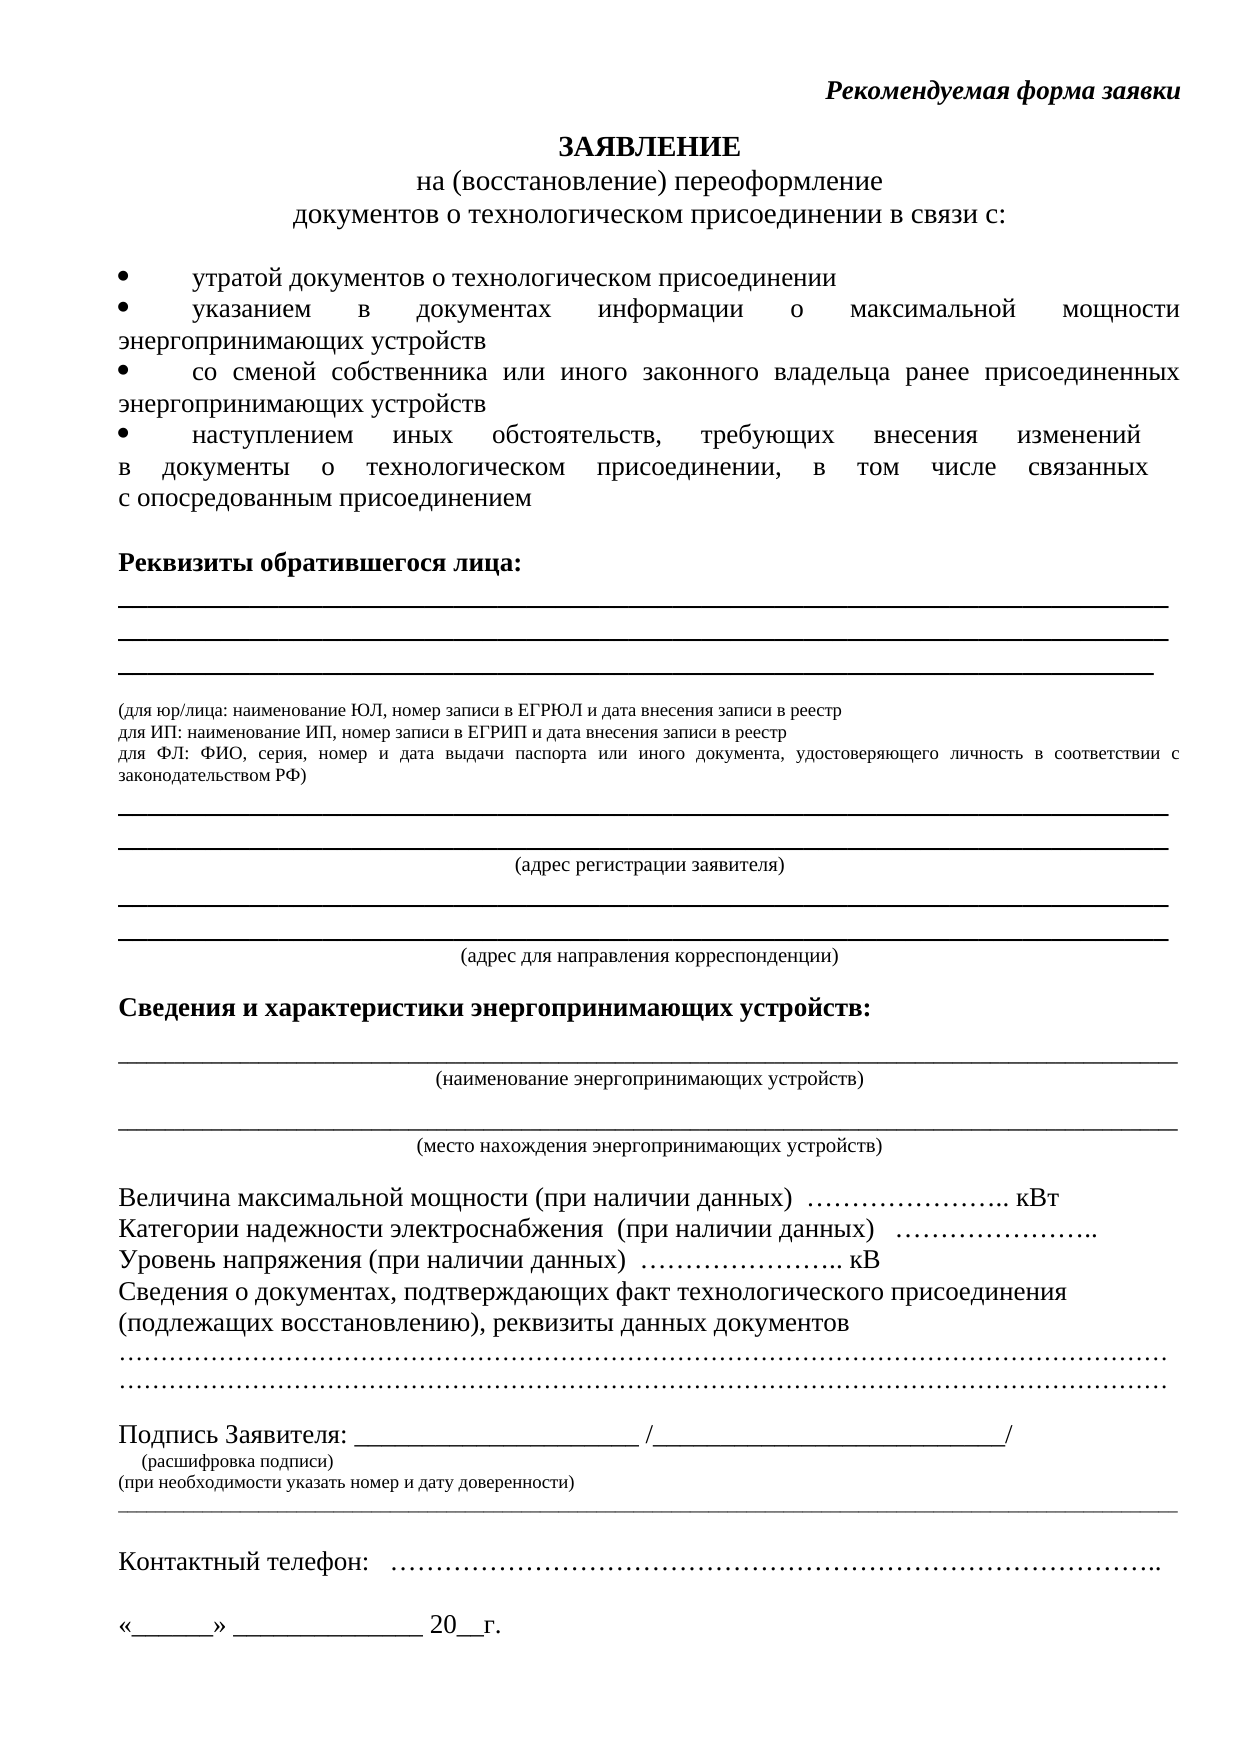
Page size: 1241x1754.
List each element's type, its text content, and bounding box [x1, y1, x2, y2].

text (место нахождения энергопринимающих устройств) [118, 1133, 1181, 1157]
text Категории надежности электроснабжения (при наличии данных) ………………….. [118, 1212, 1181, 1243]
text (для юр/лица: наименование ЮЛ, номер записи в ЕГРЮЛ и дата внесения записи в реестр [118, 699, 1181, 721]
text ________________________________________________________________________________________________________________________________________________ [118, 785, 1181, 852]
text Рекомендуемая форма заявки [118, 74, 1181, 105]
list со сменой собственника или иного законного владельца ранее присоединенных энергопринимающих устройств [118, 355, 1181, 418]
text Сведения о документах, подтверждающих факт технологического присоединения (подлежащих восстановлению), реквизиты данных документов ……………………………………………………………………………………………………………………………………………………………………………………………………………………………… [118, 1274, 1181, 1394]
text _______________________________________________________________________________________________________________________________________________________________________________________________________________________ [118, 577, 1181, 677]
text Сведения и характеристики энергопринимающих устройств: [118, 992, 1181, 1023]
text _________________________________________________________________________________________________________________ [118, 1044, 1181, 1066]
text ЗАЯВЛЕНИЕ [118, 129, 1181, 163]
text (при необходимости указать номер и дату доверенности) _________________________________________________________________________________________________________________ [118, 1471, 1181, 1514]
text (адрес для направления корреспонденции) [118, 943, 1181, 967]
text Реквизиты обратившегося лица: [118, 546, 1181, 577]
text Величина максимальной мощности (при наличии данных) ………………….. кВт [118, 1181, 1181, 1212]
list указанием в документах информации о максимальной мощности энергопринимающих устройств [118, 292, 1181, 355]
text для ФЛ: ФИО, серия, номер и дата выдачи паспорта или иного документа, удостоверяющего личность в соответствии с законодательством РФ) [118, 742, 1181, 785]
text «______» ______________ 20__г. [118, 1608, 1181, 1639]
text ________________________________________________________________________________________________________________________________________________ [118, 876, 1181, 943]
text документов о технологическом присоединении в связи с: [118, 196, 1181, 230]
text (наименование энергопринимающих устройств) [118, 1066, 1181, 1090]
text для ИП: наименование ИП, номер записи в ЕГРИП и дата внесения записи в реестр [118, 721, 1181, 742]
text _________________________________________________________________________________________________________________ [118, 1111, 1181, 1133]
text Уровень напряжения (при наличии данных) ………………….. кВ [118, 1243, 1181, 1274]
text (адрес регистрации заявителя) [118, 852, 1181, 876]
text на (восстановление) переоформление [118, 163, 1181, 196]
text Контактный телефон: ………………………………………………………………………….. [118, 1545, 1181, 1577]
text Подпись Заявителя: _____________________ /__________________________/ [118, 1418, 1181, 1449]
list утратой документов о технологическом присоединении [118, 261, 1181, 292]
list наступлением иных обстоятельств, требующих внесения изменений в документы о технологическом присоединении, в том числе связанных с опосредованным присоединением [118, 418, 1181, 512]
text (расшифровка подписи) [118, 1449, 1181, 1471]
